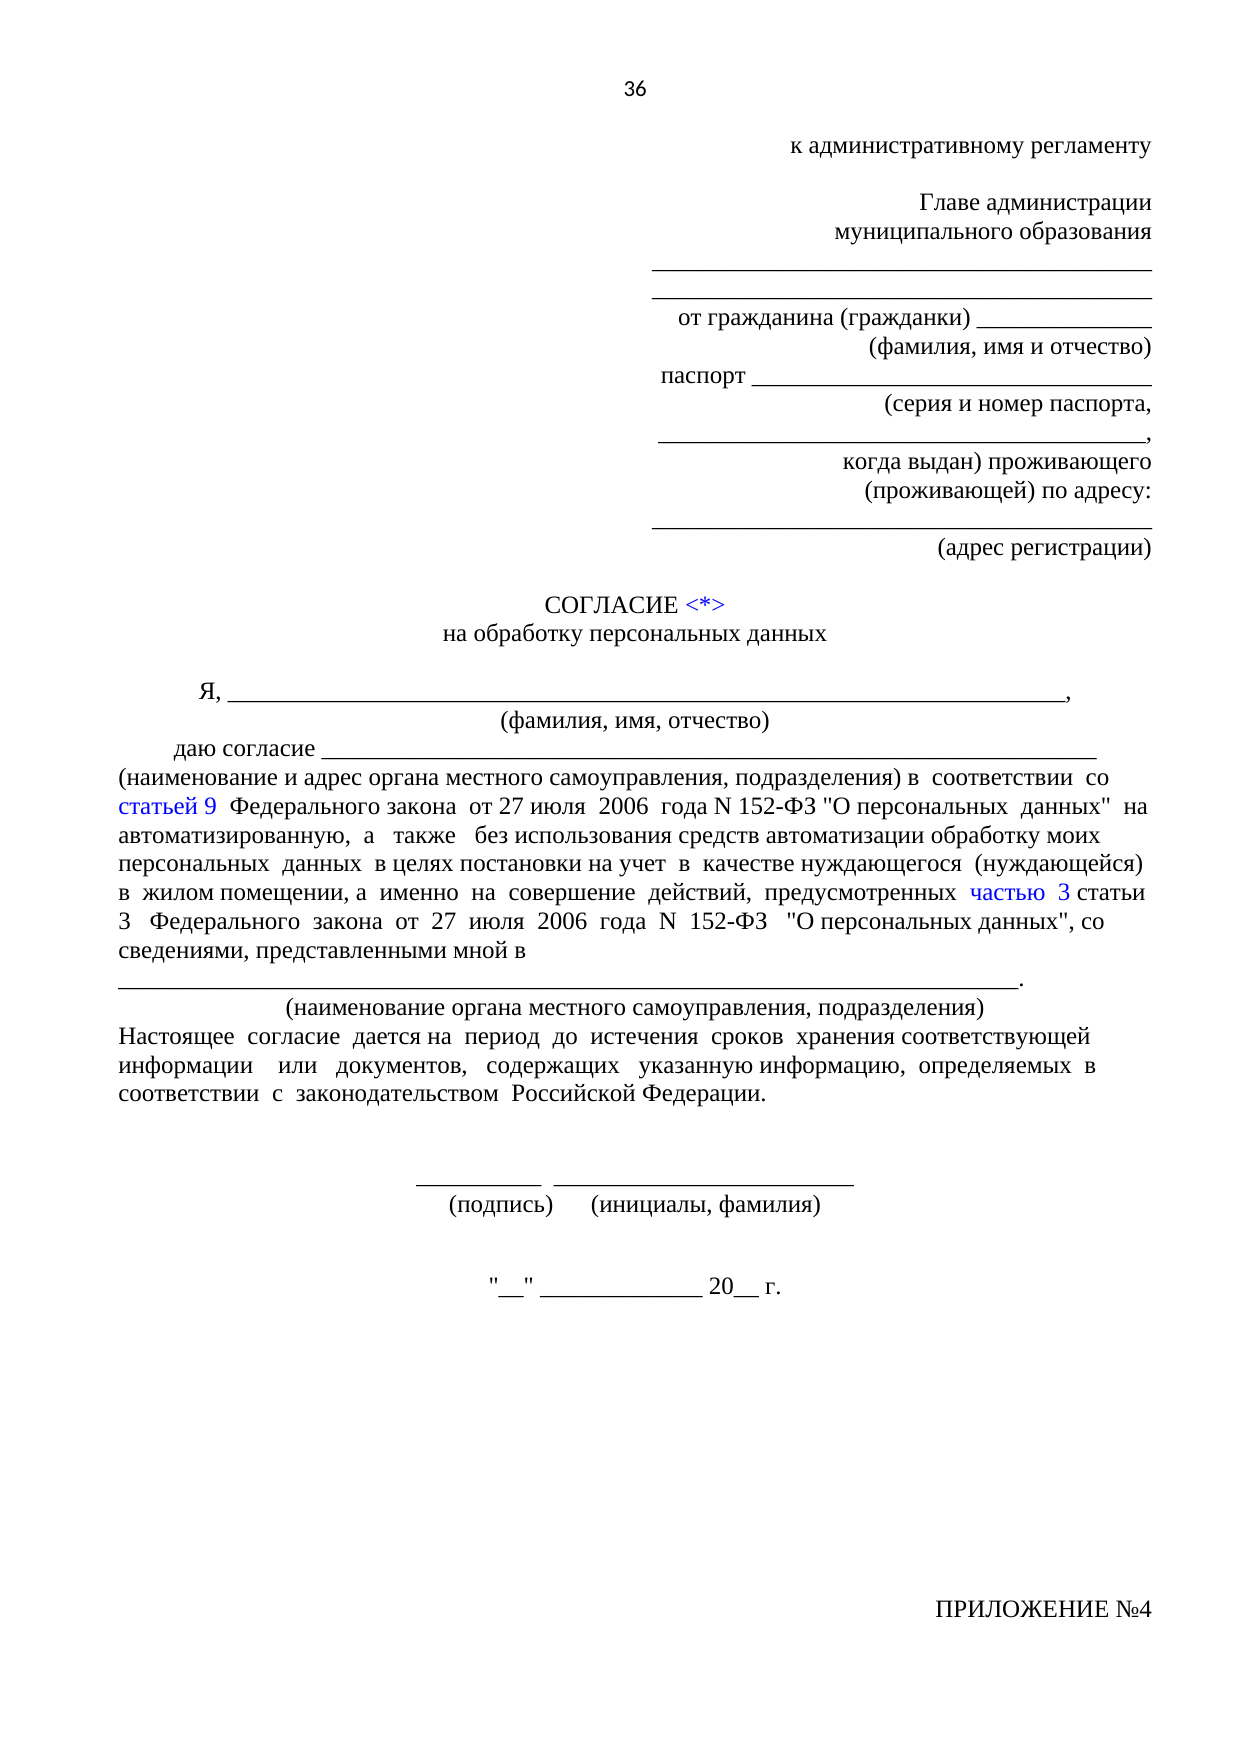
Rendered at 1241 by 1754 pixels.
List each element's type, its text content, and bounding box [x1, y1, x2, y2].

subtitle (адрес регистрации) [118, 532, 1152, 561]
subtitle (проживающей) по адресу: [118, 475, 1152, 503]
subtitle "__" _____________ 20__ г. [118, 1271, 1152, 1299]
text ПРИЛОЖЕНИЕ №4 [124, 1594, 1152, 1623]
subtitle ________________________________________ [118, 245, 1152, 273]
subtitle (фамилия, имя, отчество) [118, 705, 1152, 733]
text к административному регламенту [118, 130, 1152, 158]
subtitle Я, ___________________________________________________________________, [118, 676, 1152, 705]
subtitle Главе администрации [118, 187, 1152, 216]
subtitle даю согласие ______________________________________________________________ [118, 733, 1152, 762]
subtitle (серия и номер паспорта, [118, 388, 1152, 417]
subtitle ________________________________________ [118, 503, 1152, 532]
subtitle СОГЛАСИЕ <*> [118, 590, 1152, 618]
subtitle на обработку персональных данных [118, 618, 1152, 647]
subtitle муниципального образования [118, 216, 1152, 245]
subtitle (наименование органа местного самоуправления, подразделения) [118, 992, 1152, 1021]
subtitle когда выдан) проживающего [118, 446, 1152, 475]
subtitle ________________________________________ [118, 273, 1152, 302]
subtitle _______________________________________, [118, 417, 1152, 446]
subtitle __________ ________________________ [118, 1160, 1152, 1189]
subtitle (подпись) (инициалы, фамилия) [118, 1189, 1152, 1218]
subtitle Настоящее согласие дается на период до истечения сроков хранения соответствующей информации или документов, содержащих указанную информацию, определяемых в соответствии с законодательством Российской Федерации. [118, 1021, 1152, 1107]
subtitle паспорт ________________________________ [118, 360, 1152, 388]
subtitle (фамилия, имя и отчество) [118, 331, 1152, 360]
subtitle (наименование и адрес органа местного самоуправления, подразделения) в соответствии со статьей 9 Федерального закона от 27 июля 2006 года N 152-ФЗ "О персональных данных" на автоматизированную, а также без использования средств автоматизации обработку моих персональных данных в целях постановки на учет в качестве нуждающегося (нуждающейся) в жилом помещении, а именно на совершение действий, предусмотренных частью 3 статьи 3 Федерального закона от 27 июля 2006 года N 152-ФЗ "О персональных данных", со сведениями, представленными мной в ________________________________________________________________________. [118, 762, 1152, 992]
subtitle от гражданина (гражданки) ______________ [118, 302, 1152, 331]
